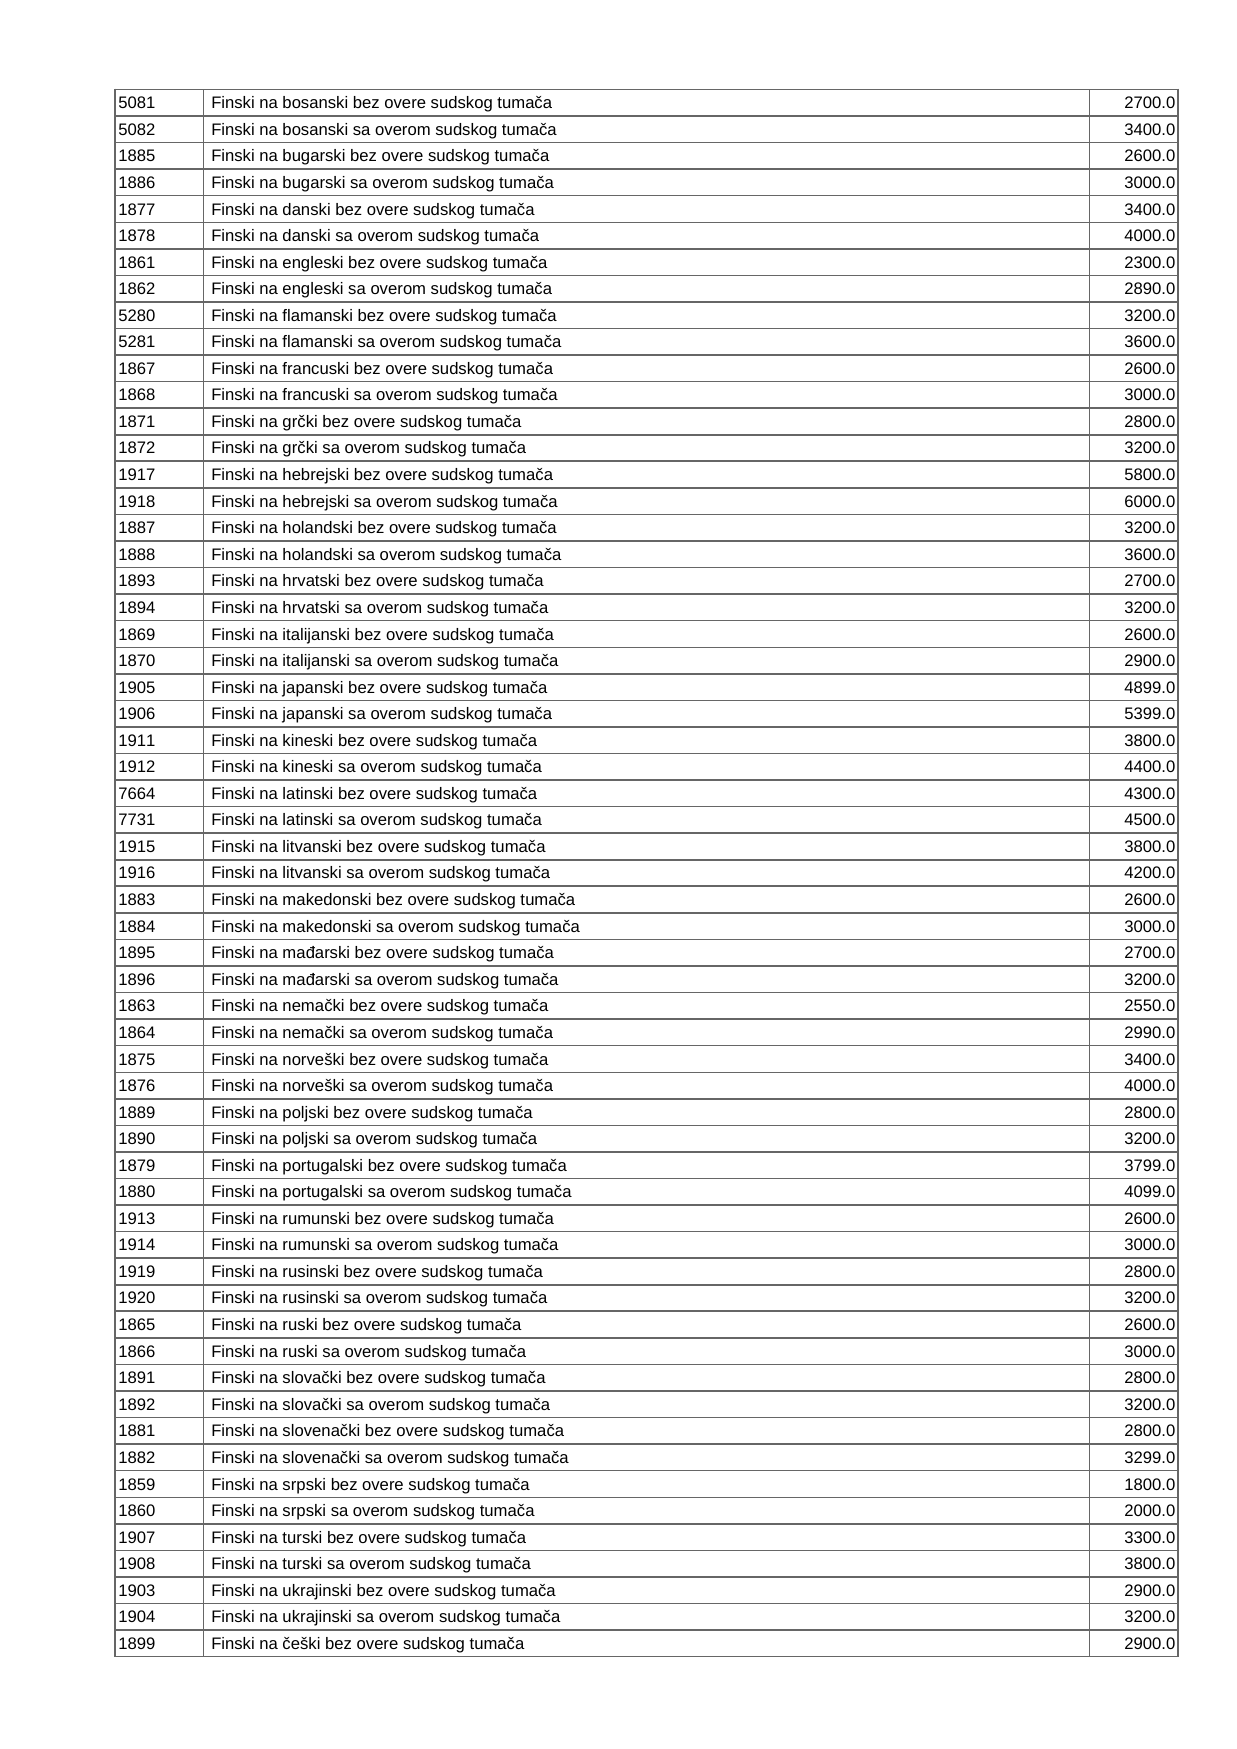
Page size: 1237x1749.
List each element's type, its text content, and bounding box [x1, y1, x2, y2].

table_cell 1886 [116, 170, 203, 195]
table_cell Finski na hrvatski sa overom sudskog tumača [204, 595, 1089, 620]
table_cell 1869 [116, 621, 203, 646]
table_cell 6000.0 [1090, 489, 1177, 513]
table_cell Finski na francuski sa overom sudskog tumača [204, 382, 1089, 407]
table_cell 1907 [116, 1525, 203, 1549]
table_cell 1884 [116, 914, 203, 938]
table_cell Finski na kineski bez overe sudskog tumača [204, 728, 1089, 753]
table_cell 5280 [116, 303, 203, 328]
table_cell Finski na bosanski bez overe sudskog tumača [204, 90, 1089, 115]
table_cell 2000.0 [1090, 1498, 1177, 1523]
table_cell 1865 [116, 1312, 203, 1337]
table_cell 3400.0 [1090, 196, 1177, 221]
table_cell 1878 [116, 223, 203, 248]
table_cell Finski na slovenački sa overom sudskog tumača [204, 1445, 1089, 1470]
table_cell 1800.0 [1090, 1471, 1177, 1496]
table_cell Finski na nemački sa overom sudskog tumača [204, 1020, 1089, 1045]
table_cell Finski na bugarski bez overe sudskog tumača [204, 143, 1089, 168]
table_cell Finski na japanski sa overom sudskog tumača [204, 701, 1089, 726]
table_cell 1913 [116, 1206, 203, 1231]
table_cell 1915 [116, 834, 203, 859]
table_cell 1880 [116, 1179, 203, 1204]
table_cell 1911 [116, 728, 203, 753]
table_cell Finski na francuski bez overe sudskog tumača [204, 356, 1089, 381]
table_cell 1876 [116, 1073, 203, 1098]
table_cell Finski na holandski sa overom sudskog tumača [204, 542, 1089, 567]
table_cell 1863 [116, 993, 203, 1018]
table_cell 7664 [116, 781, 203, 806]
table_cell 4300.0 [1090, 781, 1177, 806]
table_cell Finski na rusinski sa overom sudskog tumača [204, 1286, 1089, 1310]
table_cell 4000.0 [1090, 223, 1177, 248]
table_cell Finski na poljski sa overom sudskog tumača [204, 1126, 1089, 1151]
table_cell 3800.0 [1090, 834, 1177, 859]
table_cell 3000.0 [1090, 1339, 1177, 1363]
table_cell Finski na turski sa overom sudskog tumača [204, 1551, 1089, 1576]
table_cell 1889 [116, 1100, 203, 1124]
table_cell 1890 [116, 1126, 203, 1151]
table_cell 3200.0 [1090, 1392, 1177, 1417]
table_cell 3000.0 [1090, 914, 1177, 938]
table_cell 3800.0 [1090, 1551, 1177, 1576]
table_cell 1904 [116, 1604, 203, 1629]
table_cell 1877 [116, 196, 203, 221]
table_cell 1866 [116, 1339, 203, 1363]
table_cell 1864 [116, 1020, 203, 1045]
table_cell 4200.0 [1090, 861, 1177, 885]
table_cell 1891 [116, 1365, 203, 1390]
table_cell 3000.0 [1090, 382, 1177, 407]
table_cell Finski na portugalski sa overom sudskog tumača [204, 1179, 1089, 1204]
table_cell Finski na ruski sa overom sudskog tumača [204, 1339, 1089, 1363]
table_cell 2900.0 [1090, 1578, 1177, 1603]
table_cell 2900.0 [1090, 648, 1177, 673]
table_cell 1861 [116, 250, 203, 274]
table_cell 2700.0 [1090, 940, 1177, 965]
table_cell Finski na bugarski sa overom sudskog tumača [204, 170, 1089, 195]
table_cell Finski na slovački bez overe sudskog tumača [204, 1365, 1089, 1390]
table_cell 2600.0 [1090, 356, 1177, 381]
table_cell 1918 [116, 489, 203, 513]
table_cell 3200.0 [1090, 967, 1177, 992]
table_cell 1916 [116, 861, 203, 885]
table_cell 1895 [116, 940, 203, 965]
table_cell Finski na srpski bez overe sudskog tumača [204, 1471, 1089, 1496]
table_cell 3800.0 [1090, 728, 1177, 753]
table_cell 7731 [116, 807, 203, 832]
table_cell Finski na ukrajinski sa overom sudskog tumača [204, 1604, 1089, 1629]
table_cell Finski na turski bez overe sudskog tumača [204, 1525, 1089, 1549]
table_cell 2600.0 [1090, 143, 1177, 168]
table_cell Finski na hebrejski bez overe sudskog tumača [204, 462, 1089, 487]
table_cell 2800.0 [1090, 1418, 1177, 1443]
table_cell 2890.0 [1090, 276, 1177, 301]
table_cell 2800.0 [1090, 1100, 1177, 1124]
table_cell Finski na portugalski bez overe sudskog tumača [204, 1153, 1089, 1178]
table_cell 4899.0 [1090, 675, 1177, 699]
table_cell 1885 [116, 143, 203, 168]
table_cell 4000.0 [1090, 1073, 1177, 1098]
table_cell 3200.0 [1090, 1126, 1177, 1151]
table_cell 3000.0 [1090, 170, 1177, 195]
table_cell 1899 [116, 1631, 203, 1656]
table_cell 3400.0 [1090, 1046, 1177, 1071]
table_cell Finski na danski sa overom sudskog tumača [204, 223, 1089, 248]
table_cell Finski na grčki sa overom sudskog tumača [204, 436, 1089, 460]
table_cell 2300.0 [1090, 250, 1177, 274]
table_cell 1914 [116, 1232, 203, 1257]
table_cell 3200.0 [1090, 436, 1177, 460]
table_cell Finski na danski bez overe sudskog tumača [204, 196, 1089, 221]
table_cell 1875 [116, 1046, 203, 1071]
table_cell 1868 [116, 382, 203, 407]
table_cell 3200.0 [1090, 1286, 1177, 1310]
table_cell Finski na grčki bez overe sudskog tumača [204, 409, 1089, 434]
table_cell Finski na češki bez overe sudskog tumača [204, 1631, 1089, 1656]
table_cell Finski na ruski bez overe sudskog tumača [204, 1312, 1089, 1337]
table_cell 3300.0 [1090, 1525, 1177, 1549]
table_cell 3400.0 [1090, 117, 1177, 142]
table_cell 1919 [116, 1259, 203, 1284]
table_cell 1893 [116, 568, 203, 593]
table_cell 5281 [116, 329, 203, 354]
table_cell 2600.0 [1090, 1206, 1177, 1231]
table_cell Finski na mađarski sa overom sudskog tumača [204, 967, 1089, 992]
table_cell 1888 [116, 542, 203, 567]
table_cell Finski na hrvatski bez overe sudskog tumača [204, 568, 1089, 593]
table_cell 3799.0 [1090, 1153, 1177, 1178]
table_cell 1894 [116, 595, 203, 620]
table_cell 3600.0 [1090, 329, 1177, 354]
table_cell 2800.0 [1090, 1365, 1177, 1390]
table_cell 3200.0 [1090, 303, 1177, 328]
table_cell 3200.0 [1090, 515, 1177, 540]
table_cell Finski na slovački sa overom sudskog tumača [204, 1392, 1089, 1417]
table_cell 2600.0 [1090, 887, 1177, 912]
table_cell Finski na litvanski bez overe sudskog tumača [204, 834, 1089, 859]
table_cell 2700.0 [1090, 90, 1177, 115]
table_cell 5082 [116, 117, 203, 142]
table_cell Finski na japanski bez overe sudskog tumača [204, 675, 1089, 699]
table_cell Finski na flamanski bez overe sudskog tumača [204, 303, 1089, 328]
table_cell Finski na kineski sa overom sudskog tumača [204, 754, 1089, 779]
table_cell Finski na norveški sa overom sudskog tumača [204, 1073, 1089, 1098]
table_cell 1870 [116, 648, 203, 673]
table_cell 1912 [116, 754, 203, 779]
table_cell 1906 [116, 701, 203, 726]
table_cell 1887 [116, 515, 203, 540]
table_cell Finski na engleski bez overe sudskog tumača [204, 250, 1089, 274]
table_cell 1883 [116, 887, 203, 912]
table_cell 3000.0 [1090, 1232, 1177, 1257]
table_cell 1905 [116, 675, 203, 699]
table_cell Finski na rumunski bez overe sudskog tumača [204, 1206, 1089, 1231]
table_cell Finski na rumunski sa overom sudskog tumača [204, 1232, 1089, 1257]
table_cell 1896 [116, 967, 203, 992]
table_cell Finski na hebrejski sa overom sudskog tumača [204, 489, 1089, 513]
table_cell 1892 [116, 1392, 203, 1417]
table_cell 1871 [116, 409, 203, 434]
table_cell 4400.0 [1090, 754, 1177, 779]
table_cell Finski na srpski sa overom sudskog tumača [204, 1498, 1089, 1523]
table_cell 1862 [116, 276, 203, 301]
table_cell 2990.0 [1090, 1020, 1177, 1045]
table_cell 2600.0 [1090, 621, 1177, 646]
table_cell Finski na norveški bez overe sudskog tumača [204, 1046, 1089, 1071]
table_cell 1860 [116, 1498, 203, 1523]
table_cell 1881 [116, 1418, 203, 1443]
table_cell 5081 [116, 90, 203, 115]
table_cell 5800.0 [1090, 462, 1177, 487]
table_cell Finski na litvanski sa overom sudskog tumača [204, 861, 1089, 885]
table_cell Finski na flamanski sa overom sudskog tumača [204, 329, 1089, 354]
table_cell Finski na makedonski sa overom sudskog tumača [204, 914, 1089, 938]
table_cell Finski na poljski bez overe sudskog tumača [204, 1100, 1089, 1124]
table_cell 2800.0 [1090, 409, 1177, 434]
table_cell 5399.0 [1090, 701, 1177, 726]
table_cell Finski na latinski bez overe sudskog tumača [204, 781, 1089, 806]
table_cell Finski na mađarski bez overe sudskog tumača [204, 940, 1089, 965]
table_cell Finski na bosanski sa overom sudskog tumača [204, 117, 1089, 142]
table_cell 4099.0 [1090, 1179, 1177, 1204]
table_cell 1917 [116, 462, 203, 487]
table_cell 1859 [116, 1471, 203, 1496]
table_cell 3600.0 [1090, 542, 1177, 567]
table_cell Finski na rusinski bez overe sudskog tumača [204, 1259, 1089, 1284]
table_cell Finski na holandski bez overe sudskog tumača [204, 515, 1089, 540]
table_cell 2900.0 [1090, 1631, 1177, 1656]
table_cell 2800.0 [1090, 1259, 1177, 1284]
table_cell Finski na engleski sa overom sudskog tumača [204, 276, 1089, 301]
table_cell 1903 [116, 1578, 203, 1603]
table_cell 2550.0 [1090, 993, 1177, 1018]
table_cell 1920 [116, 1286, 203, 1310]
table_cell 4500.0 [1090, 807, 1177, 832]
table_cell Finski na slovenački bez overe sudskog tumača [204, 1418, 1089, 1443]
table_cell Finski na italijanski bez overe sudskog tumača [204, 621, 1089, 646]
table_cell Finski na latinski sa overom sudskog tumača [204, 807, 1089, 832]
table_cell Finski na ukrajinski bez overe sudskog tumača [204, 1578, 1089, 1603]
table_cell 1872 [116, 436, 203, 460]
table_cell 1882 [116, 1445, 203, 1470]
table_cell 1879 [116, 1153, 203, 1178]
table_cell Finski na italijanski sa overom sudskog tumača [204, 648, 1089, 673]
table_cell 1908 [116, 1551, 203, 1576]
table_cell 3200.0 [1090, 595, 1177, 620]
table_cell 2600.0 [1090, 1312, 1177, 1337]
table_cell Finski na nemački bez overe sudskog tumača [204, 993, 1089, 1018]
table_cell 1867 [116, 356, 203, 381]
table_cell 3299.0 [1090, 1445, 1177, 1470]
table_cell 3200.0 [1090, 1604, 1177, 1629]
table_cell Finski na makedonski bez overe sudskog tumača [204, 887, 1089, 912]
table_cell 2700.0 [1090, 568, 1177, 593]
